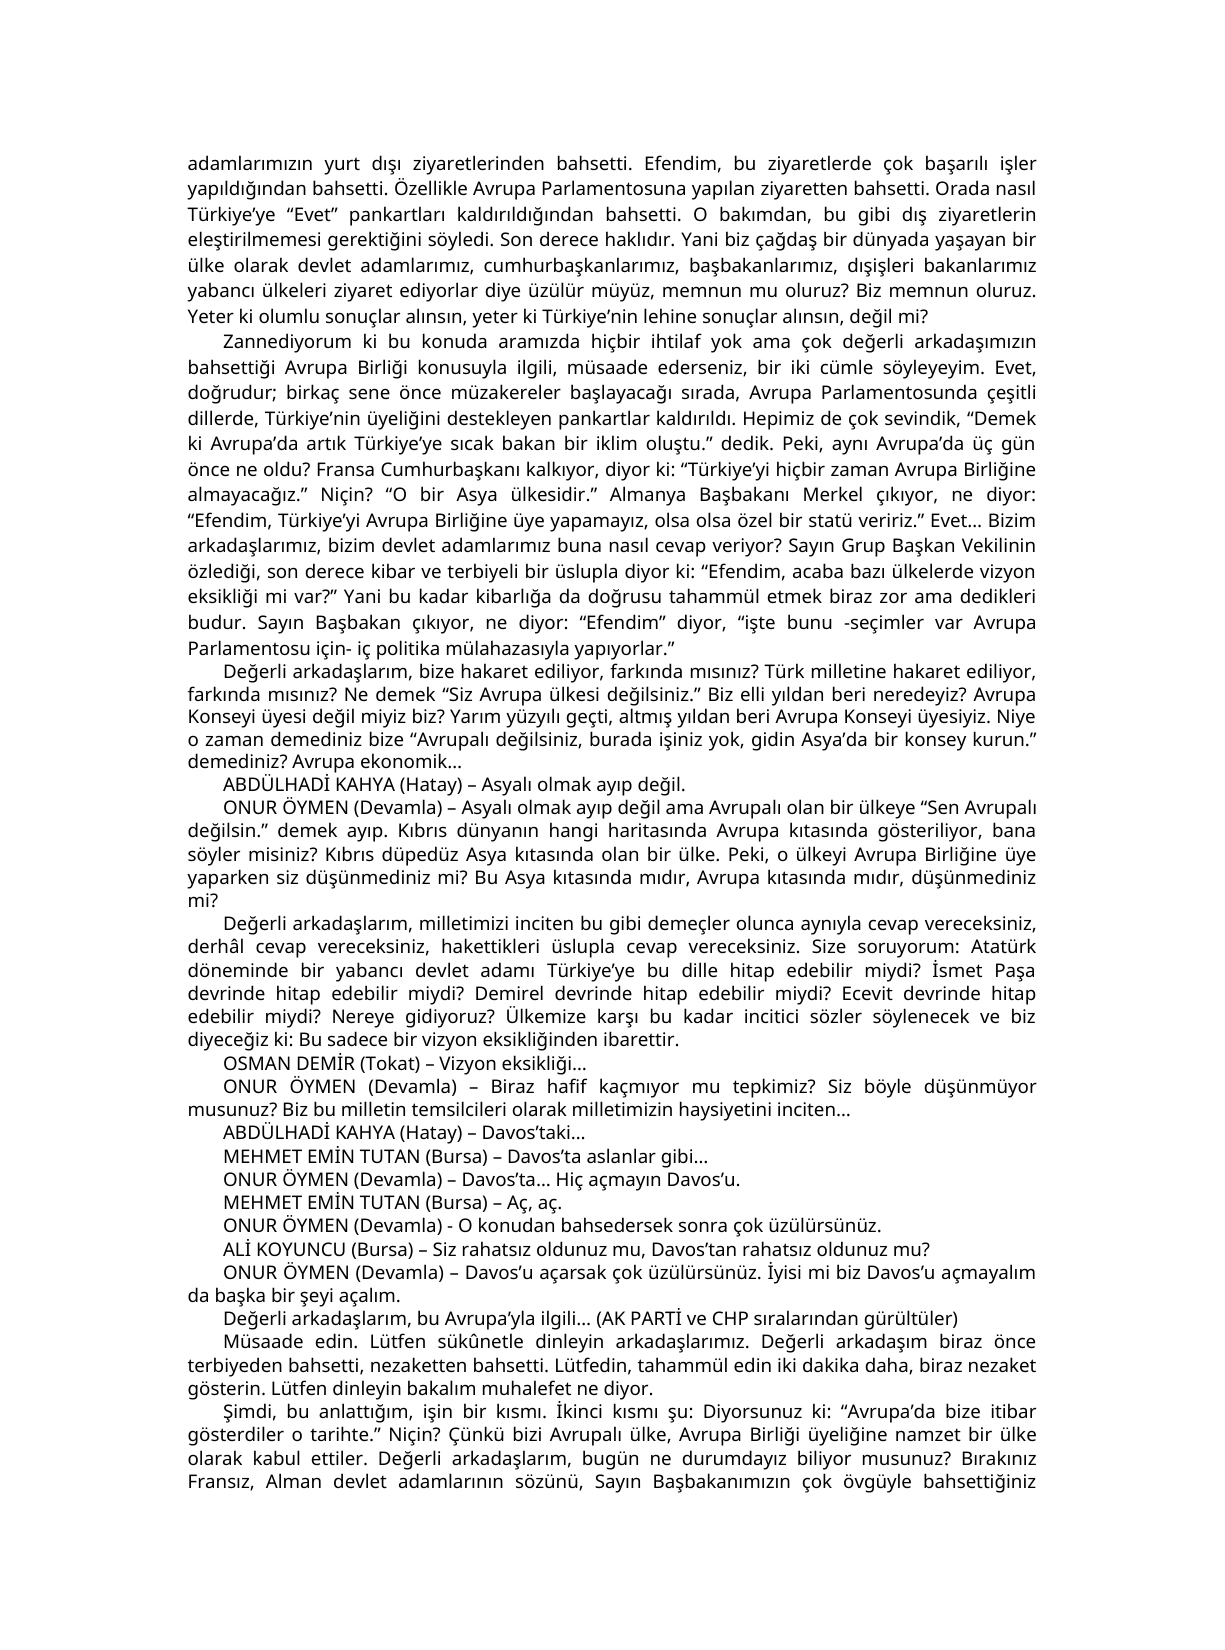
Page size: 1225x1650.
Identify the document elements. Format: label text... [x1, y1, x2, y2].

text Değerli arkadaşlarım, bize hakaret ediliyor, farkında mısınız? Türk milletine hakaret ediliyor, farkında mısınız? Ne demek “Siz Avrupa ülkesi değilsiniz.” Biz elli yıldan beri neredeyiz? Avrupa Konseyi üyesi değil miyiz biz? Yarım yüzyılı geçti, altmış yıldan beri Avrupa Konseyi üyesiyiz. Niye o zaman demediniz bize “Avrupalı değilsiniz, burada işiniz yok, gidin Asya’da bir konsey kurun.” demediniz? Avrupa ekonomik… [187, 660, 1037, 773]
text ONUR ÖYMEN (Devamla) – Davos’u açarsak çok üzülürsünüz. İyisi mi biz Davos’u açmayalım da başka bir şeyi açalım. [187, 1261, 1037, 1307]
text Değerli arkadaşlarım, milletimizi inciten bu gibi demeçler olunca aynıyla cevap vereceksiniz, derhâl cevap vereceksiniz, hakettikleri üslupla cevap vereceksiniz. Size soruyorum: Atatürk döneminde bir yabancı devlet adamı Türkiye’ye bu dille hitap edebilir miydi? İsmet Paşa devrinde hitap edebilir miydi? Demirel devrinde hitap edebilir miydi? Ecevit devrinde hitap edebilir miydi? Nereye gidiyoruz? Ülkemize karşı bu kadar incitici sözler söylenecek ve biz diyeceğiz ki: Bu sadece bir vizyon eksikliğinden ibarettir. [187, 912, 1037, 1052]
text Zannediyorum ki bu konuda aramızda hiçbir ihtilaf yok ama çok değerli arkadaşımızın bahsettiği Avrupa Birliği konusuyla ilgili, müsaade ederseniz, bir iki cümle söyleyeyim. Evet, doğrudur; birkaç sene önce müzakereler başlayacağı sırada, Avrupa Parlamentosunda çeşitli dillerde, Türkiye’nin üyeliğini destekleyen pankartlar kaldırıldı. Hepimiz de çok sevindik, “Demek ki Avrupa’da artık Türkiye’ye sıcak bakan bir iklim oluştu.” dedik. Peki, aynı Avrupa’da üç gün önce ne oldu? Fransa Cumhurbaşkanı kalkıyor, diyor ki: “Türkiye’yi hiçbir zaman Avrupa Birliğine almayacağız.” Niçin? “O bir Asya ülkesidir.” Almanya Başbakanı Merkel çıkıyor, ne diyor: “Efendim, Türkiye’yi Avrupa Birliğine üye yapamayız, olsa olsa özel bir statü veririz.” Evet… Bizim arkadaşlarımız, bizim devlet adamlarımız buna nasıl cevap veriyor? Sayın Grup Başkan Vekilinin özlediği, son derece kibar ve terbiyeli bir üslupla diyor ki: “Efendim, acaba bazı ülkelerde vizyon eksikliği mi var?” Yani bu kadar kibarlığa da doğrusu tahammül etmek biraz zor ama dedikleri budur. Sayın Başbakan çıkıyor, ne diyor: “Efendim” diyor, “işte bunu -seçimler var Avrupa Parlamentosu için- iç politika mülahazasıyla yapıyorlar.” [187, 329, 1037, 660]
text OSMAN DEMİR (Tokat) – Vizyon eksikliği… [187, 1052, 1037, 1075]
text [187, 1400, 1037, 1493]
text ABDÜLHADİ KAHYA (Hatay) – Asyalı olmak ayıp değil. [187, 773, 1037, 796]
text ONUR ÖYMEN (Devamla) – Asyalı olmak ayıp değil ama Avrupalı olan bir ülkeye “Sen Avrupalı değilsin.” demek ayıp. Kıbrıs dünyanın hangi haritasında Avrupa kıtasında gösteriliyor, bana söyler misiniz? Kıbrıs düpedüz Asya kıtasında olan bir ülke. Peki, o ülkeyi Avrupa Birliğine üye yaparken siz düşünmediniz mi? Bu Asya kıtasında mıdır, Avrupa kıtasında mıdır, düşünmediniz mi? [187, 796, 1037, 912]
text ONUR ÖYMEN (Devamla) - O konudan bahsedersek sonra çok üzülürsünüz. [187, 1214, 1037, 1237]
text MEHMET EMİN TUTAN (Bursa) – Davos’ta aslanlar gibi… [187, 1144, 1037, 1168]
text ONUR ÖYMEN (Devamla) – Biraz hafif kaçmıyor mu tepkimiz? Siz böyle düşünmüyor musunuz? Biz bu milletin temsilcileri olarak milletimizin haysiyetini inciten… [187, 1075, 1037, 1121]
text Değerli arkadaşlarım, bu Avrupa’yla ilgili… (AK PARTİ ve CHP sıralarından gürültüler) [187, 1307, 1037, 1330]
text ALİ KOYUNCU (Bursa) – Siz rahatsız oldunuz mu, Davos’tan rahatsız oldunuz mu? [187, 1237, 1037, 1261]
text Müsaade edin. Lütfen sükûnetle dinleyin arkadaşlarımız. Değerli arkadaşım biraz önce terbiyeden bahsetti, nezaketten bahsetti. Lütfedin, tahammül edin iki dakika daha, biraz nezaket gösterin. Lütfen dinleyin bakalım muhalefet ne diyor. [187, 1330, 1037, 1400]
text ABDÜLHADİ KAHYA (Hatay) – Davos’taki… [187, 1121, 1037, 1144]
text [187, 150, 1037, 329]
text ONUR ÖYMEN (Devamla) – Davos’ta… Hiç açmayın Davos’u. [187, 1168, 1037, 1191]
text MEHMET EMİN TUTAN (Bursa) – Aç, aç. [187, 1191, 1037, 1214]
